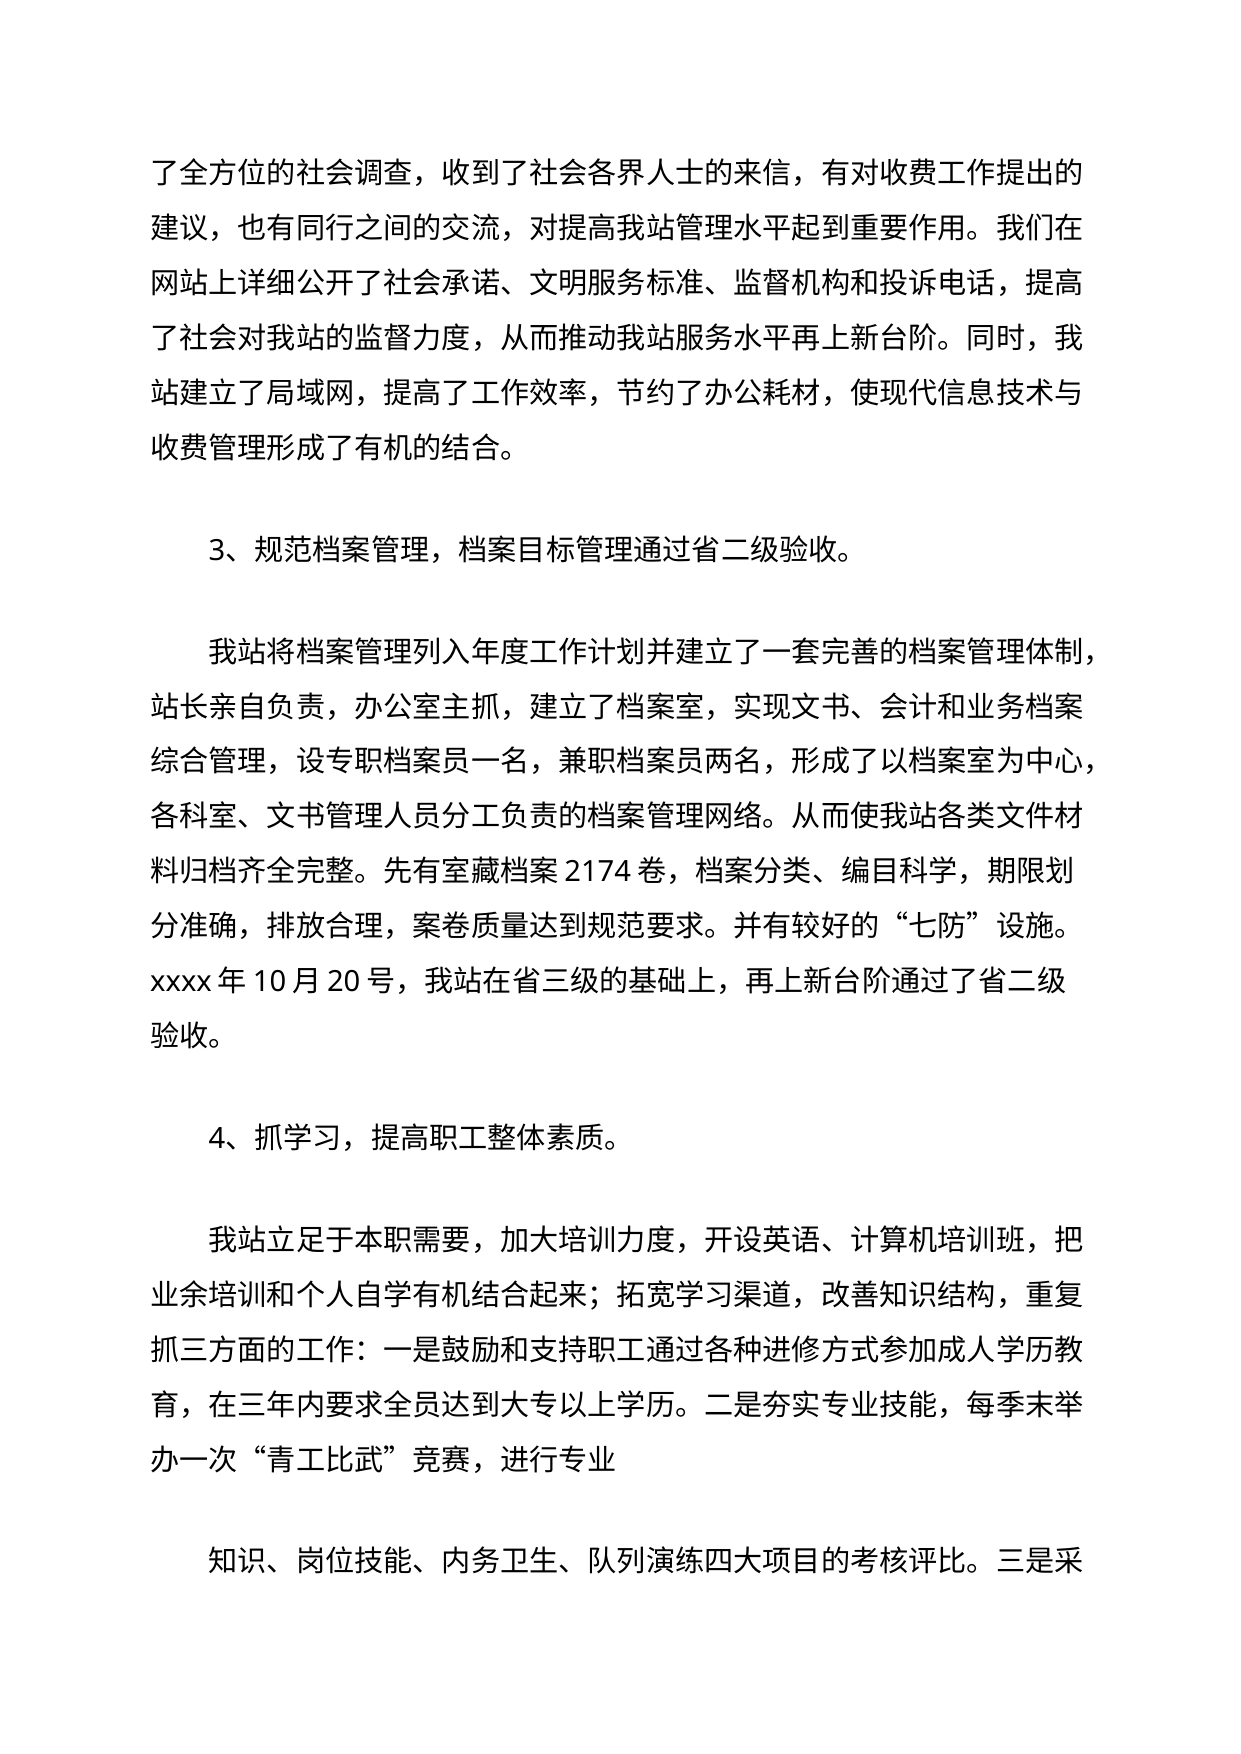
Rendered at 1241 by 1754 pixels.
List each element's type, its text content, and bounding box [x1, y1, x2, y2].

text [150, 150, 1090, 467]
text 我站立足于本职需要，加大培训力度，开设英语、计算机培训班，把业余培训和个人自学有机结合起来；拓宽学习渠道，改善知识结构，重复抓三方面的工作：一是鼓励和支持职工通过各种进修方式参加成人学历教育，在三年内要求全员达到大专以上学历。二是夯实专业技能，每季末举办一次“青工比武”竞赛，进行专业 [150, 1216, 1090, 1478]
text 我站将档案管理列入年度工作计划并建立了一套完善的档案管理体制，站长亲自负责，办公室主抓，建立了档案室，实现文书、会计和业务档案综合管理，设专职档案员一名，兼职档案员两名，形成了以档案室为中心，各科室、文书管理人员分工负责的档案管理网络。从而使我站各类文件材料归档齐全完整。先有室藏档案2174卷，档案分类、编目科学，期限划分准确，排放合理，案卷质量达到规范要求。并有较好的“七防”设施。xxxx年10月20号，我站在省三级的基础上，再上新台阶通过了省二级验收。 [150, 628, 1090, 1055]
text 4、抓学习，提高职工整体素质。 [150, 1114, 1090, 1157]
text 3、规范档案管理，档案目标管理通过省二级验收。 [150, 526, 1090, 569]
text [150, 1538, 1090, 1580]
